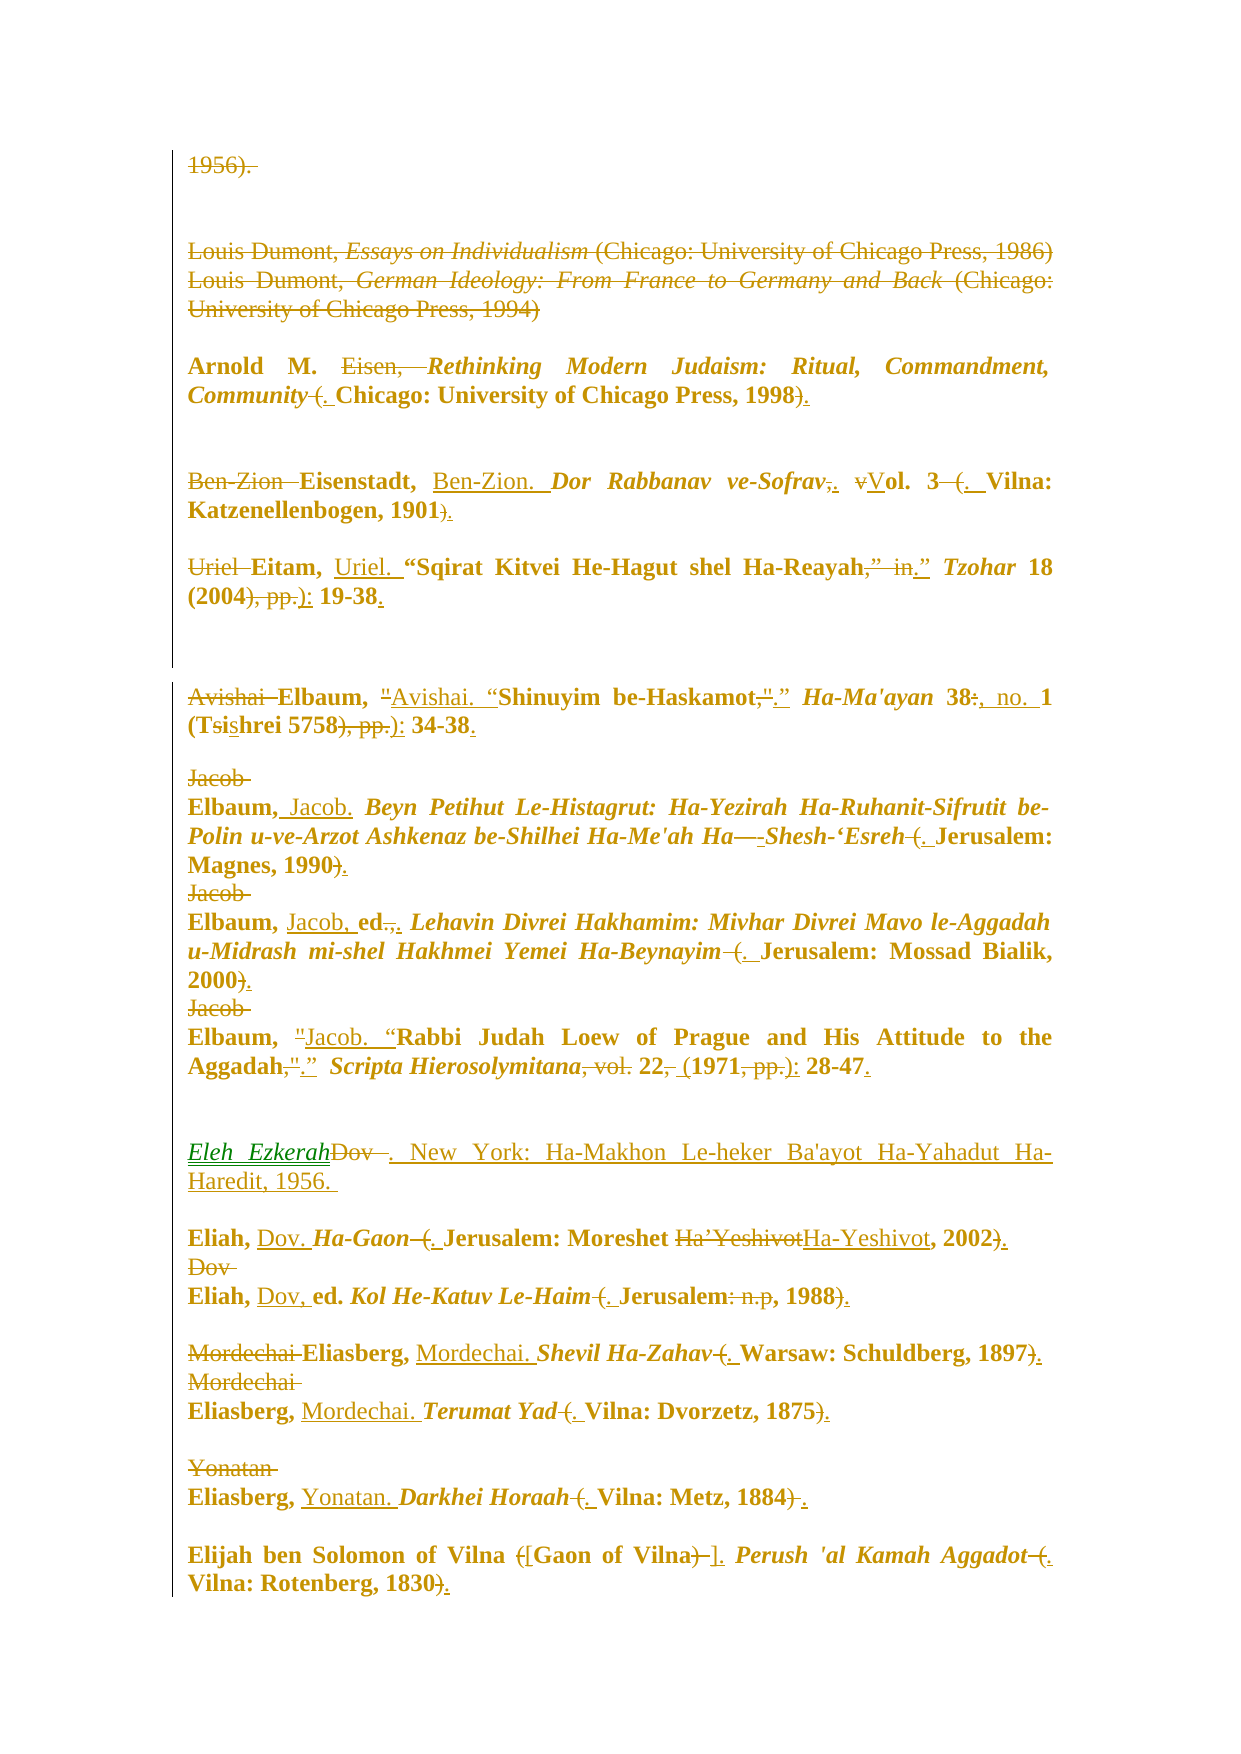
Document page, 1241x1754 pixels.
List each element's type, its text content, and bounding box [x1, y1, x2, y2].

text Elbaum, Rabbi Judah Loew of Prague and His Attitude to the Aggadah Scripta Hierosolymitana 221971 28-47 [187, 1022, 1053, 1080]
text Eliasberg, Darkhei HoraahVilna: Metz, 1884 [187, 1482, 1053, 1511]
text Eliasberg, Shevil Ha-ZahavWarsaw: Schuldberg, 1897 [187, 1338, 1053, 1367]
text Eliah, Ha-GaonJerusalem: Moreshet , 2002 [187, 1223, 1053, 1252]
text Elbaum, Shinuyim be-Haskamot Ha-Ma'ayan 381 (Tihrei 5758 34-38 [187, 682, 1053, 739]
text Eliasberg, Terumat YadVilna: Dvorzetz, 1875 [187, 1396, 1053, 1425]
text Eitam, “Sqirat Kitvei He-Hagut shel Ha-Reayah Tzohar 18 (2004 19-38 [187, 552, 1053, 610]
text Eisenstadt, Dor Rabbanav ve-Sofrav ol. 3Vilna: Katzenellenbogen, 1901 [187, 466, 1053, 524]
text Elijah ben Solomon of Vilna Gaon of Vilna Perush 'al Kamah AggadotVilna: Rotenberg, 1830 [187, 1540, 1053, 1597]
text Eliah, ed. Kol He-Katuv Le-HaimJerusalem, 1988 [187, 1281, 1053, 1310]
text Arnold M. Rethinking Modern Judaism: Ritual, Commandment, CommunityChicago: University of Chicago Press, 1998 [187, 351, 1053, 409]
text Elbaum, ed Lehavin Divrei Hakhamim: Mivhar Divrei Mavo le-Aggadah u-Midrash mi-shel Hakhmei Yemei Ha-BeynayimJerusalem: Mossad Bialik, 2000 [187, 907, 1053, 993]
text Elbaum, Beyn Petihut Le-Histagrut: Ha-Yezirah Ha-Ruhanit-Sifrutit be-Polin u-ve-Arzot Ashkenaz be-Shilhei Ha-Me'ah HaShesh-‘EsrehJerusalem: Magnes, 1990 [187, 792, 1053, 878]
